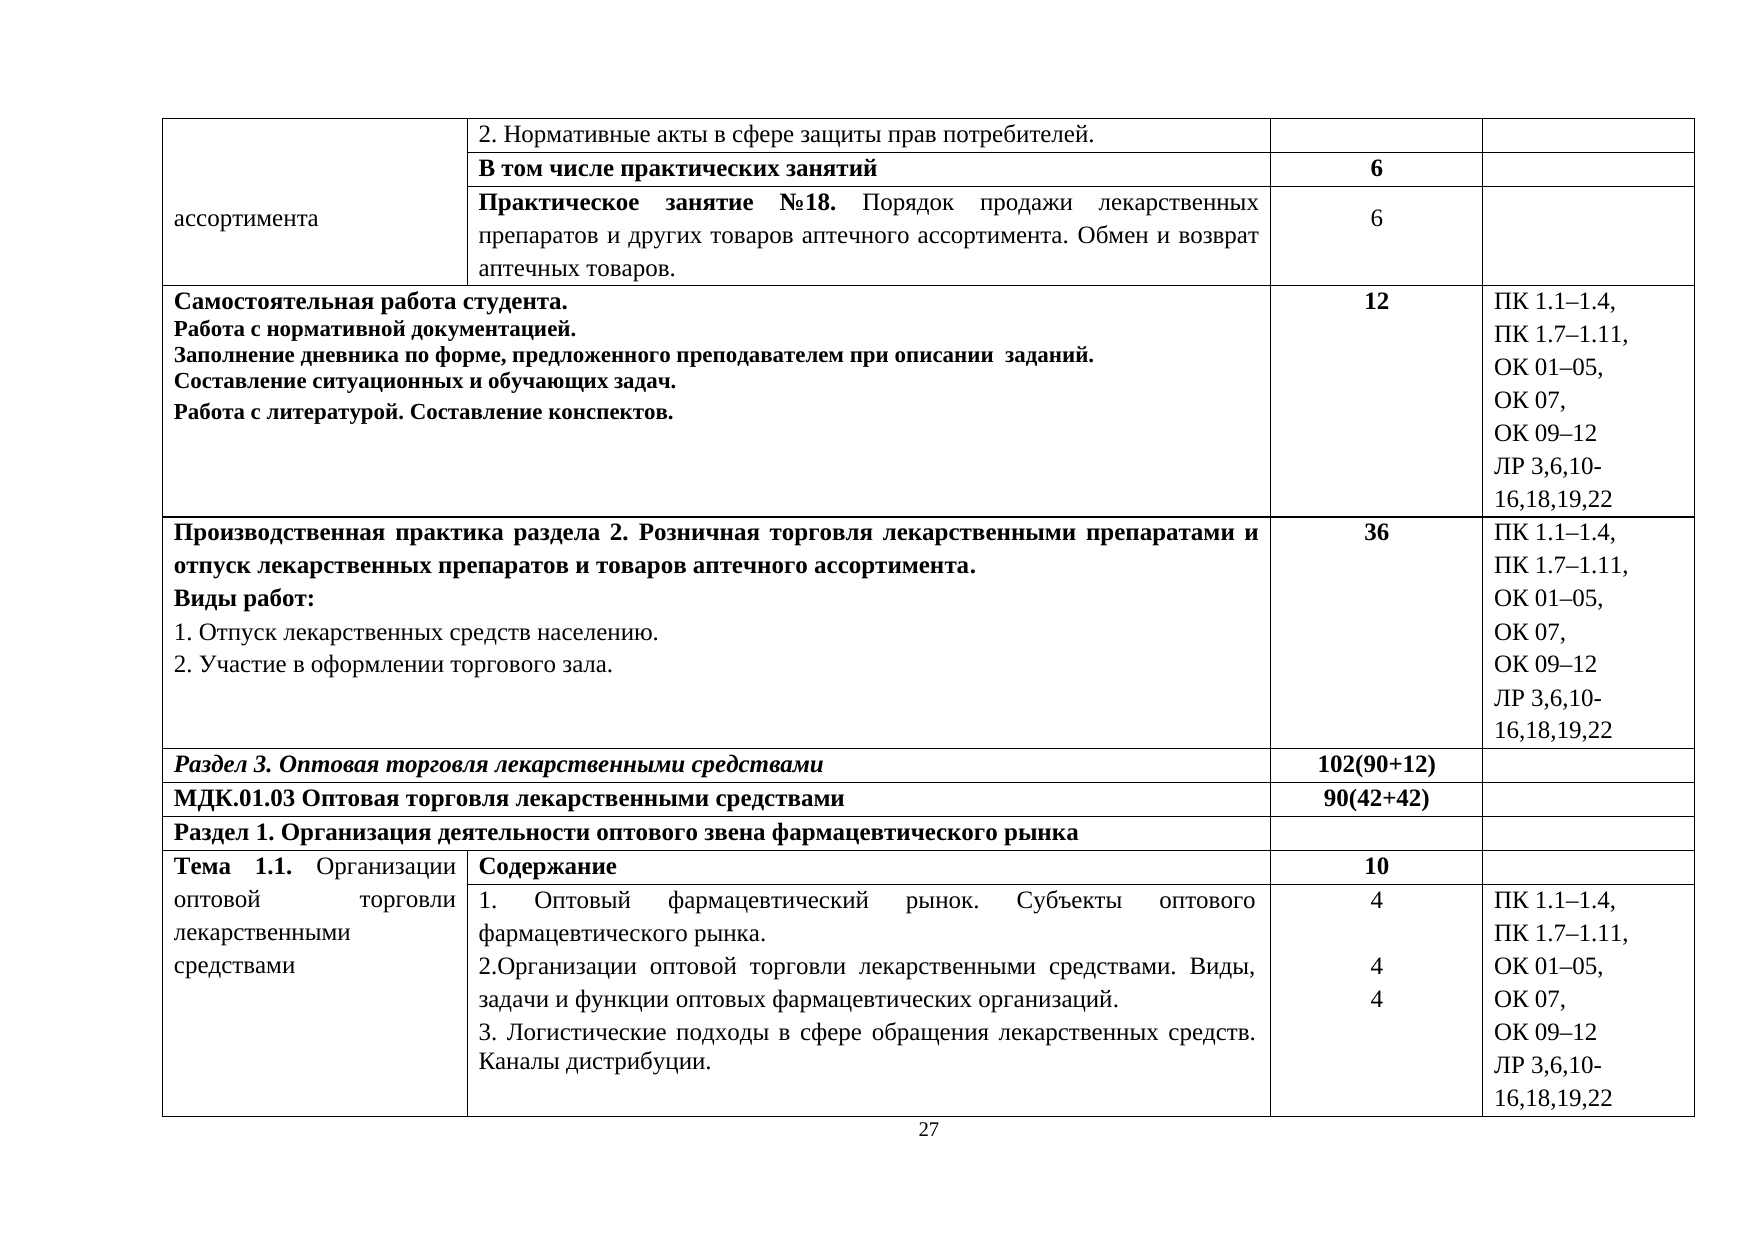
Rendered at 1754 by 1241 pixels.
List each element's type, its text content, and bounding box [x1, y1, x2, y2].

table_cell ПК 1.1–1.4, ПК 1.7–1.11, ОК 01–05, ОК 07, ОК 09–12 ЛР 3,6,10-16,18,19,22 [1483, 518, 1694, 748]
table_cell [1483, 119, 1694, 152]
table_cell 10 [1271, 851, 1482, 884]
table_cell [1483, 851, 1694, 884]
table_cell 6 [1271, 187, 1482, 285]
table_cell 102(90+12) [1271, 749, 1482, 782]
table_cell Тема 1.1. Организации оптовой торговли лекарственными средствами [163, 851, 467, 1116]
table_cell Самостоятельная работа студента. Работа с нормативной документацией. Заполнение дневника по форме, предложенного преподавателем при описании заданий. Составление ситуационных и обучающих задач. Работа с литературой. Составление конспектов. [163, 286, 1270, 516]
table_cell Практическое занятие №18. Порядок продажи лекарственных препаратов и других товаров аптечного ассортимента. Обмен и возврат аптечных товаров. [468, 187, 1270, 285]
table_cell Содержание [468, 851, 1270, 884]
table_cell 12 [1271, 286, 1482, 516]
table_cell 90(42+42) [1271, 783, 1482, 816]
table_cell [468, 119, 1270, 152]
table_cell МДК.01.03 Оптовая торговля лекарственными средствами [163, 783, 1270, 816]
table_cell [1483, 817, 1694, 850]
table_cell В том числе практических занятий [468, 153, 1270, 186]
table_cell Раздел 3. Оптовая торговля лекарственными средствами [163, 749, 1270, 782]
table_cell Раздел 1. Организация деятельности оптового звена фармацевтического рынка [163, 817, 1270, 850]
table_cell [1483, 187, 1694, 285]
table_cell [1483, 153, 1694, 186]
table_cell 1. Оптовый фармацевтический рынок. Субъекты оптового фармацевтического рынка. 2.Организации оптовой торговли лекарственными средствами. Виды, задачи и функции оптовых фармацевтических организаций. 3. Логистические подходы в сфере обращения лекарственных средств. Каналы дистрибуции. [468, 885, 1270, 1116]
table_cell [1271, 817, 1482, 850]
table_cell 36 [1271, 518, 1482, 748]
table_cell [1483, 783, 1694, 816]
table_cell 4 4 4 [1271, 885, 1482, 1116]
table_cell ПК 1.1–1.4, ПК 1.7–1.11, ОК 01–05, ОК 07, ОК 09–12 ЛР 3,6,10-16,18,19,22 [1483, 286, 1694, 516]
table_cell 6 [1271, 153, 1482, 186]
table_cell 2 [1271, 119, 1482, 152]
table_cell Производственная практика раздела 2. Розничная торговля лекарственными препаратами и отпуск лекарственных препаратов и товаров аптечного ассортимента. Виды работ: 1. Отпуск лекарственных средств населению. 2. Участие в оформлении торгового зала. [163, 518, 1270, 748]
table_cell [1483, 749, 1694, 782]
table_cell ПК 1.1–1.4, ПК 1.7–1.11, ОК 01–05, ОК 07, ОК 09–12 ЛР 3,6,10-16,18,19,22 [1483, 885, 1694, 1116]
